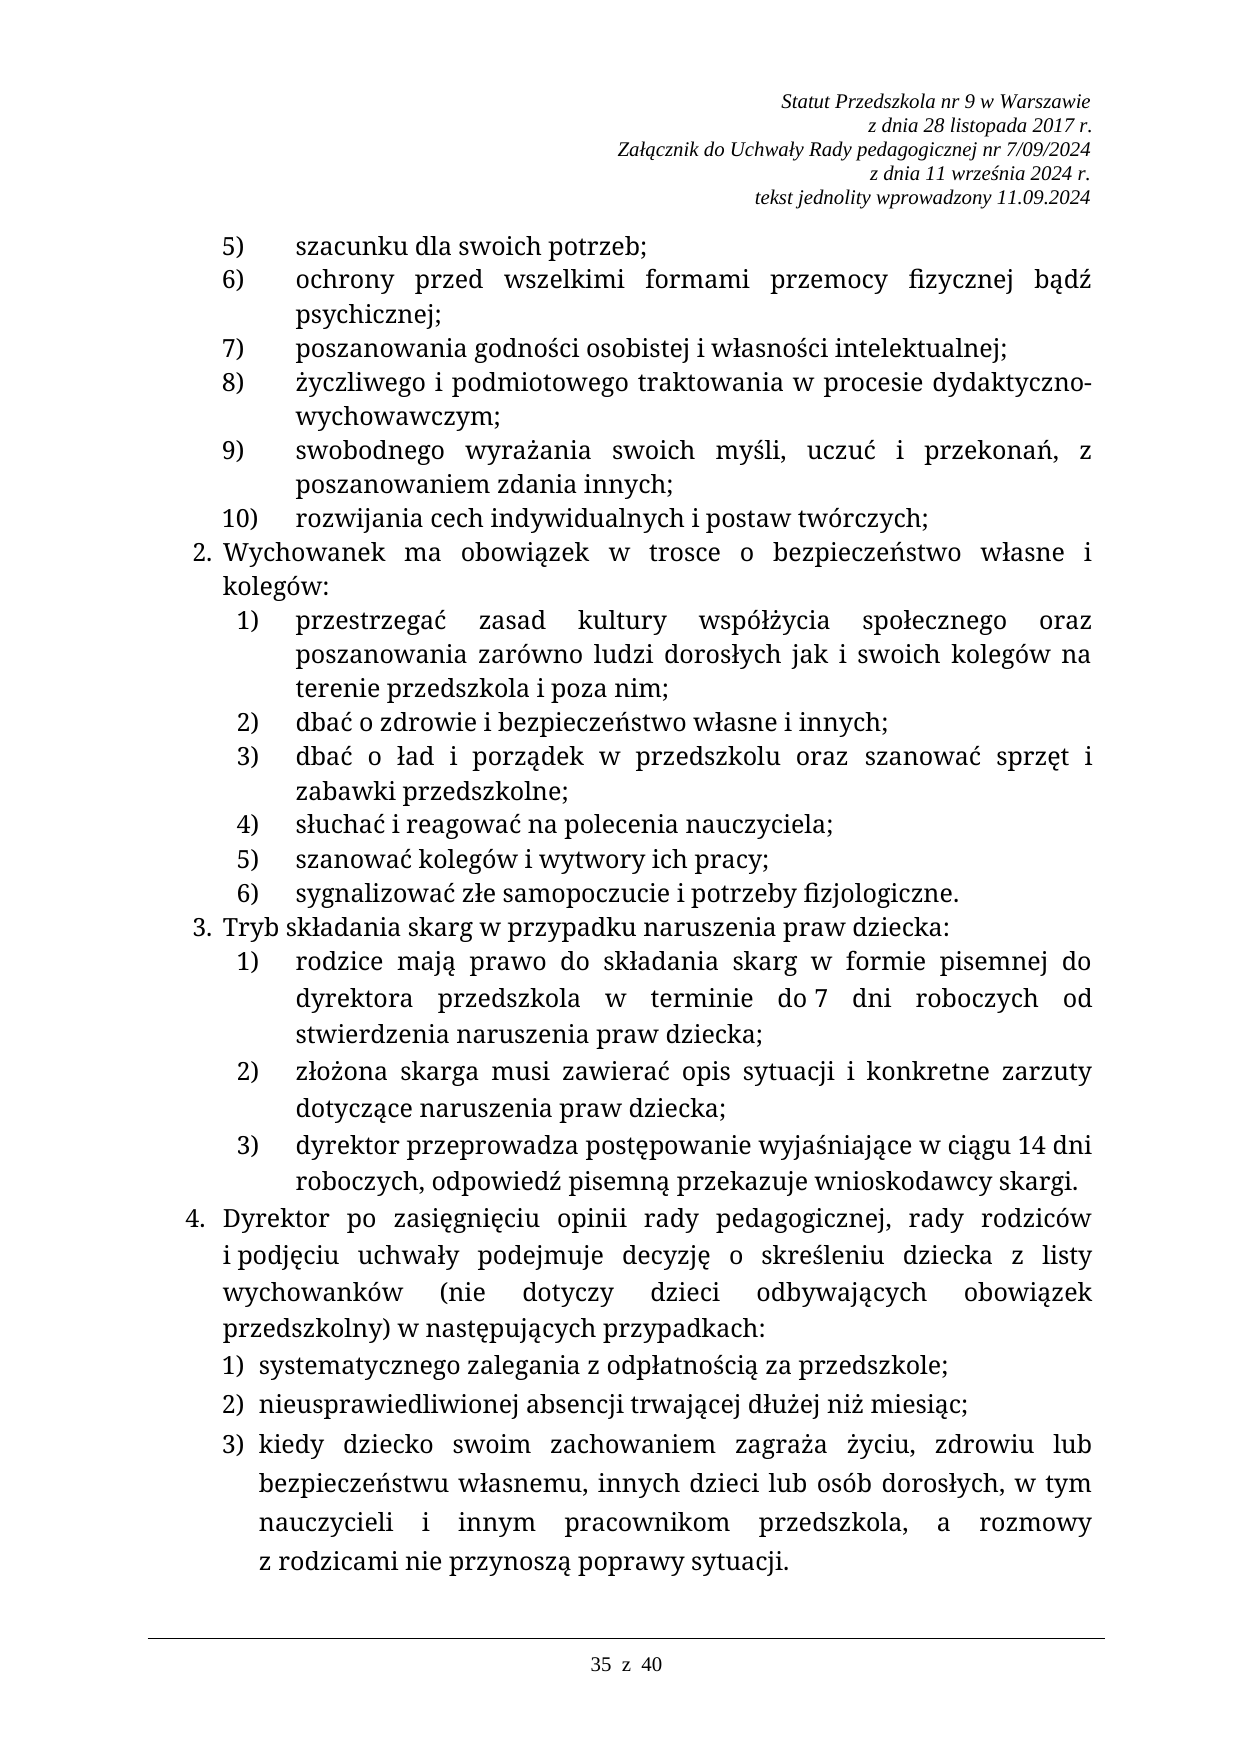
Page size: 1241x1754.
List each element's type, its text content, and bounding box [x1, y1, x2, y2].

list Wychowanek ma obowiązek w trosce o bezpieczeństwo własne i kolegów: [192, 535, 1093, 603]
list ochrony przed wszelkimi formami przemocy fizycznej bądź psychicznej; [222, 262, 1093, 330]
list szanować kolegów i wytwory ich pracy; [236, 841, 1093, 875]
list kiedy dziecko swoim zachowaniem zagraża życiu, zdrowiu lub bezpieczeństwu własnemu, innych dzieci lub osób dorosłych, w tym nauczycieli i innym pracownikom przedszkola, a rozmowy z rodzicami nie przynoszą poprawy sytuacji. [222, 1426, 1093, 1578]
list nieusprawiedliwionej absencji trwającej dłużej niż miesiąc; [222, 1387, 1093, 1421]
list sygnalizować złe samopoczucie i potrzeby fizjologiczne. [236, 875, 1093, 909]
list życzliwego i podmiotowego traktowania w procesie dydaktyczno-wychowawczym; [222, 364, 1093, 432]
list dbać o ład i porządek w przedszkolu oraz szanować sprzęt i zabawki przedszkolne; [236, 739, 1093, 807]
list Dyrektor po zasięgnięciu opinii rady pedagogicznej, rady rodziców i podjęciu uchwały podejmuje decyzję o skreśleniu dziecka z listy wychowanków (nie dotyczy dzieci odbywających obowiązek przedszkolny) w następujących przypadkach: [185, 1201, 1093, 1345]
list przestrzegać zasad kultury współżycia społecznego oraz poszanowania zarówno ludzi dorosłych jak i swoich kolegów na terenie przedszkola i poza nim; [236, 603, 1093, 705]
list złożona skarga musi zawierać opis sytuacji i konkretne zarzuty dotyczące naruszenia praw dziecka; [236, 1054, 1093, 1124]
list poszanowania godności osobistej i własności intelektualnej; [222, 330, 1093, 364]
list Tryb składania skarg w przypadku naruszenia praw dziecka: [192, 909, 1093, 943]
list dyrektor przeprowadza postępowanie wyjaśniające w ciągu 14 dni roboczych, odpowiedź pisemną przekazuje wnioskodawcy skargi. [236, 1127, 1093, 1198]
list rodzice mają prawo do składania skarg w formie pisemnej do dyrektora przedszkola w terminie do 7 dni roboczych od stwierdzenia naruszenia praw dziecka; [236, 943, 1093, 1051]
list rozwijania cech indywidualnych i postaw twórczych; [222, 501, 1093, 535]
list szacunku dla swoich potrzeb; [222, 228, 1093, 262]
list słuchać i reagować na polecenia nauczyciela; [236, 807, 1093, 841]
list swobodnego wyrażania swoich myśli, uczuć i przekonań, z poszanowaniem zdania innych; [222, 432, 1093, 501]
list dbać o zdrowie i bezpieczeństwo własne i innych; [236, 705, 1093, 739]
list systematycznego zalegania z odpłatnością za przedszkole; [222, 1348, 1093, 1382]
